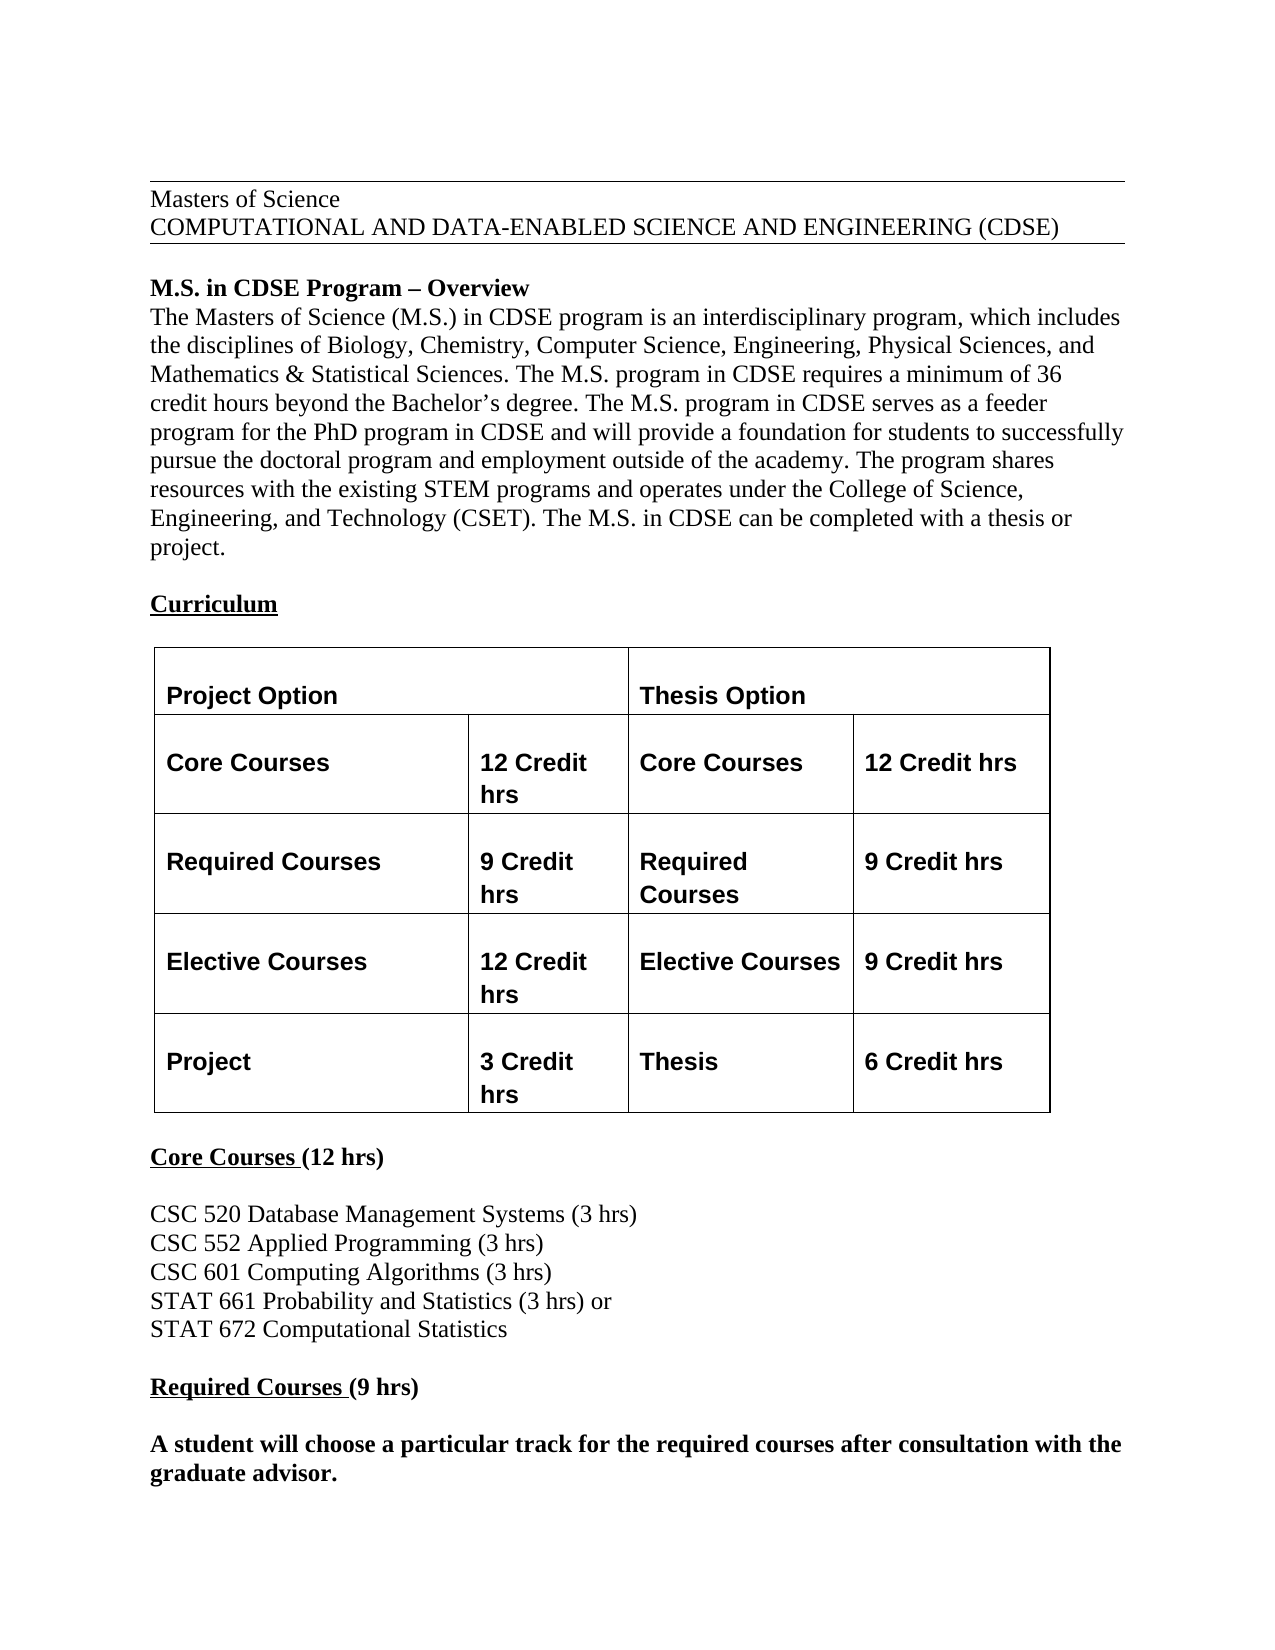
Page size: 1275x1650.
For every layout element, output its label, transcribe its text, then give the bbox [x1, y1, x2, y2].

text CSC 520 Database Management Systems (3 hrs) [150, 1199, 1125, 1228]
table_cell Thesis [629, 1014, 853, 1112]
table_cell 12 Credit hrs [854, 715, 1049, 813]
table_cell Core Courses [629, 715, 853, 813]
text Core Courses (12 hrs) [150, 1142, 1125, 1171]
table_cell 9 Credit hrs [469, 814, 628, 913]
table_cell Elective Courses [155, 914, 468, 1012]
text COMPUTATIONAL AND DATA-ENABLED SCIENCE AND ENGINEERING (CDSE) [150, 209, 1125, 243]
table_header Project Option [155, 648, 628, 713]
text Curriculum [150, 589, 1125, 618]
table_cell 12 Credit hrs [469, 715, 628, 813]
text M.S. in CDSE Program – Overview [150, 273, 1125, 302]
table_cell Core Courses [155, 715, 468, 813]
table_cell Project [155, 1014, 468, 1112]
table_cell 6 Credit hrs [854, 1014, 1049, 1112]
text CSC 552 Applied Programming (3 hrs) [150, 1228, 1125, 1257]
table_cell 12 Credit hrs [469, 914, 628, 1012]
text Masters of Science [150, 182, 1125, 209]
table_cell 9 Credit hrs [854, 814, 1049, 913]
table_cell 3 Credit hrs [469, 1014, 628, 1112]
text Required Courses (9 hrs) [150, 1372, 1125, 1401]
table_cell Required Courses [155, 814, 468, 913]
text STAT 661 Probability and Statistics (3 hrs) or [150, 1286, 1125, 1314]
table_cell Required Courses [629, 814, 853, 913]
text CSC 601 Computing Algorithms (3 hrs) [150, 1257, 1125, 1286]
text A student will choose a particular track for the required courses after consultation with the graduate advisor. [150, 1429, 1125, 1487]
table_cell Elective Courses [629, 914, 853, 1012]
table_header Thesis Option [629, 648, 1049, 713]
text The Masters of Science (M.S.) in CDSE program is an interdisciplinary program, which includes the disciplines of Biology, Chemistry, Computer Science, Engineering, Physical Sciences, and Mathematics & Statistical Sciences. The M.S. program in CDSE requires a minimum of 36 credit hours beyond the Bachelor’s degree. The M.S. program in CDSE serves as a feeder program for the PhD program in CDSE and will provide a foundation for students to successfully pursue the doctoral program and employment outside of the academy. The program shares resources with the existing STEM programs and operates under the College of Science, Engineering, and Technology (CSET). The M.S. in CDSE can be completed with a thesis or project. [150, 302, 1125, 561]
text STAT 672 Computational Statistics [150, 1314, 1125, 1343]
table_cell 9 Credit hrs [854, 914, 1049, 1012]
